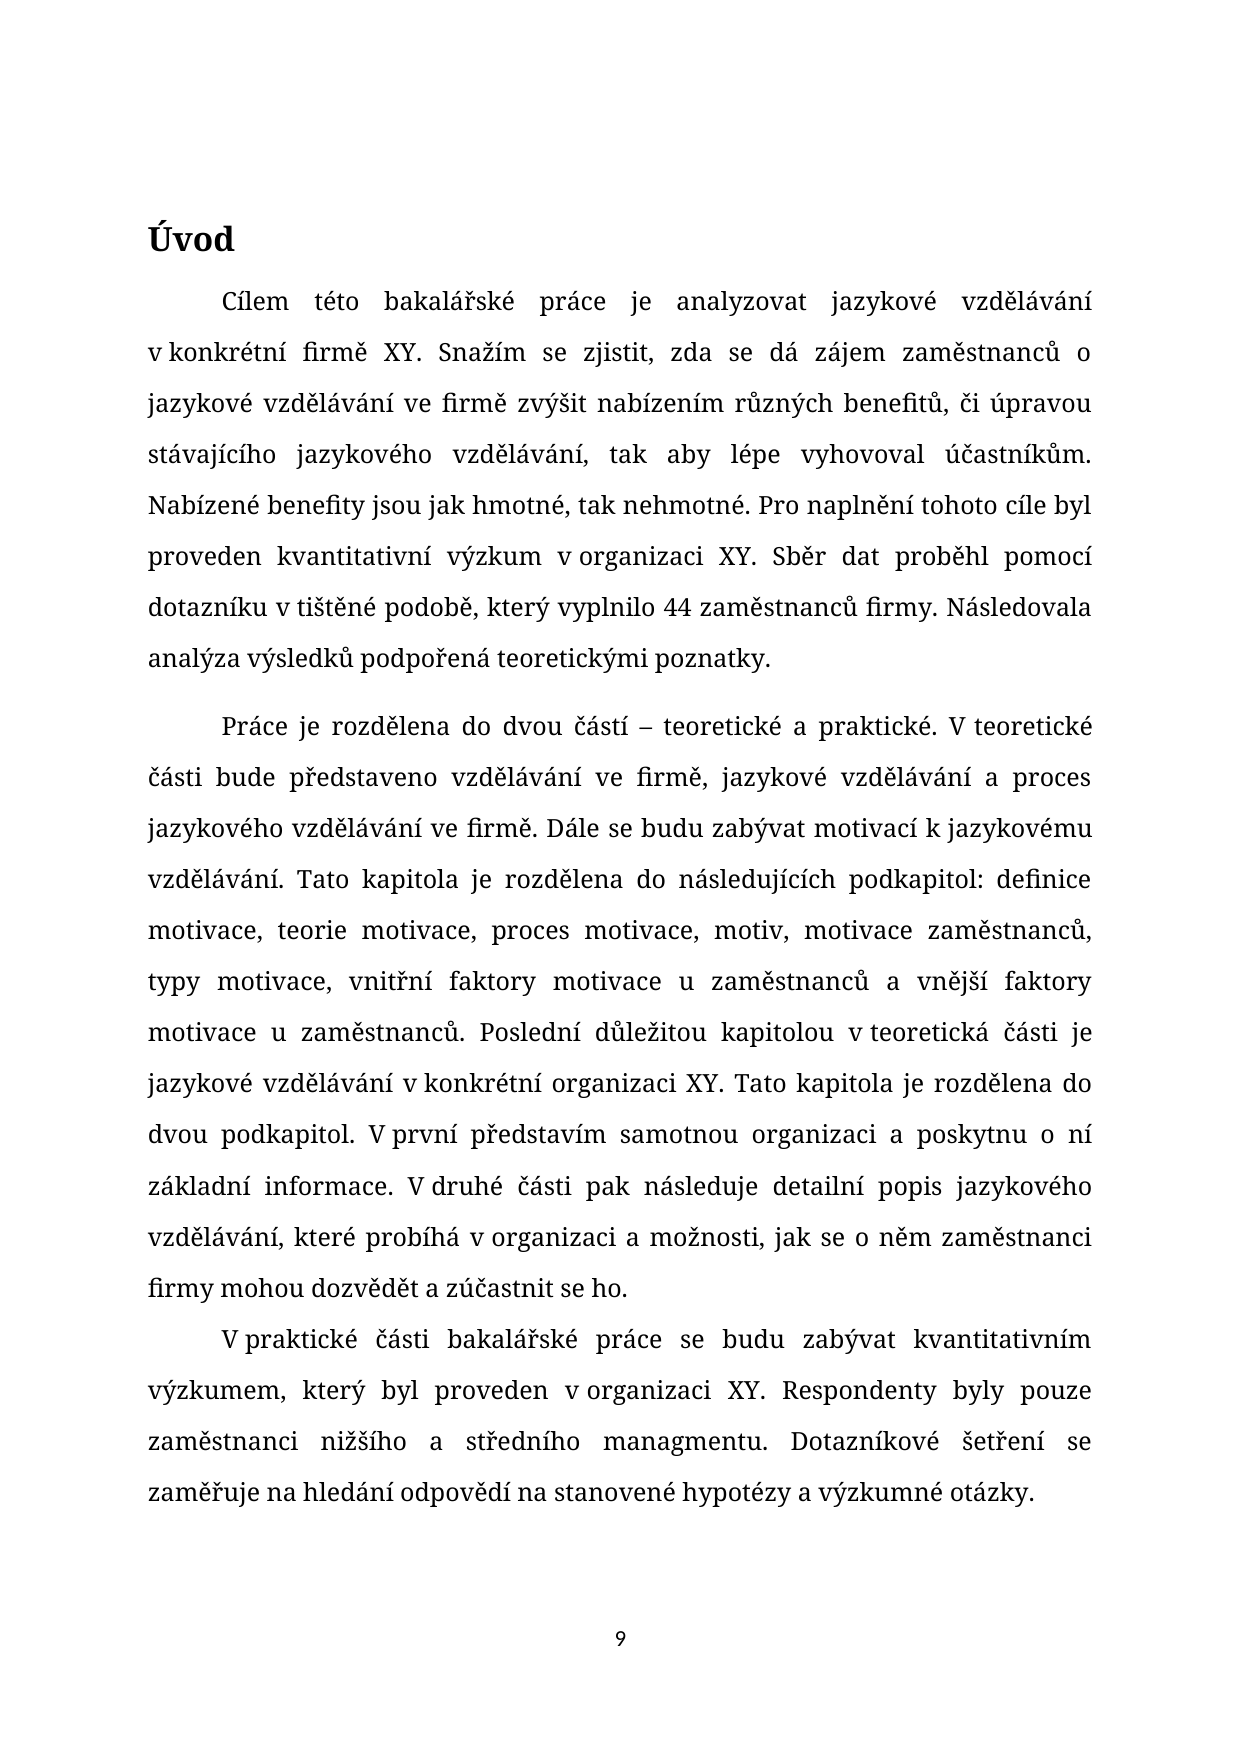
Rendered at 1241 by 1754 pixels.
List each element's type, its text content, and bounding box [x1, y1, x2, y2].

text Úvod [148, 216, 1093, 261]
text Práce je rozdělena do dvou částí – teoretické a praktické. V teoretické části bude představeno vzdělávání ve firmě, jazykové vzdělávání a proces jazykového vzdělávání ve firmě. Dále se budu zabývat motivací k jazykovému vzdělávání. Tato kapitola je rozdělena do následujících podkapitol: definice motivace, teorie motivace, proces motivace, motiv, motivace zaměstnanců, typy motivace, vnitřní faktory motivace u zaměstnanců a vnější faktory motivace u zaměstnanců. Poslední důležitou kapitolou v teoretická části je jazykové vzdělávání v konkrétní organizaci XY. Tato kapitola je rozdělena do dvou podkapitol. V první představím samotnou organizaci a poskytnu o ní základní informace. V druhé části pak následuje detailní popis jazykového vzdělávání, které probíhá v organizaci a možnosti, jak se o něm zaměstnanci firmy mohou dozvědět a zúčastnit se ho. [148, 709, 1093, 1304]
text V praktické části bakalářské práce se budu zabývat kvantitativním výzkumem, který byl proveden v organizaci XY. Respondenty byly pouze zaměstnanci nižšího a středního managmentu. Dotazníkové šetření se zaměřuje na hledání odpovědí na stanovené hypotézy a výzkumné otázky. [148, 1321, 1093, 1508]
text Cílem této bakalářské práce je analyzovat jazykové vzdělávání v konkrétní firmě XY. Snažím se zjistit, zda se dá zájem zaměstnanců o jazykové vzdělávání ve firmě zvýšit nabízením různých benefitů, či úpravou stávajícího jazykového vzdělávání, tak aby lépe vyhovoval účastníkům. Nabízené benefity jsou jak hmotné, tak nehmotné. Pro naplnění tohoto cíle byl proveden kvantitativní výzkum v organizaci XY. Sběr dat proběhl pomocí dotazníku v tištěné podobě, který vyplnilo 44 zaměstnanců firmy. Následovala analýza výsledků podpořená teoretickými poznatky. [148, 284, 1093, 675]
